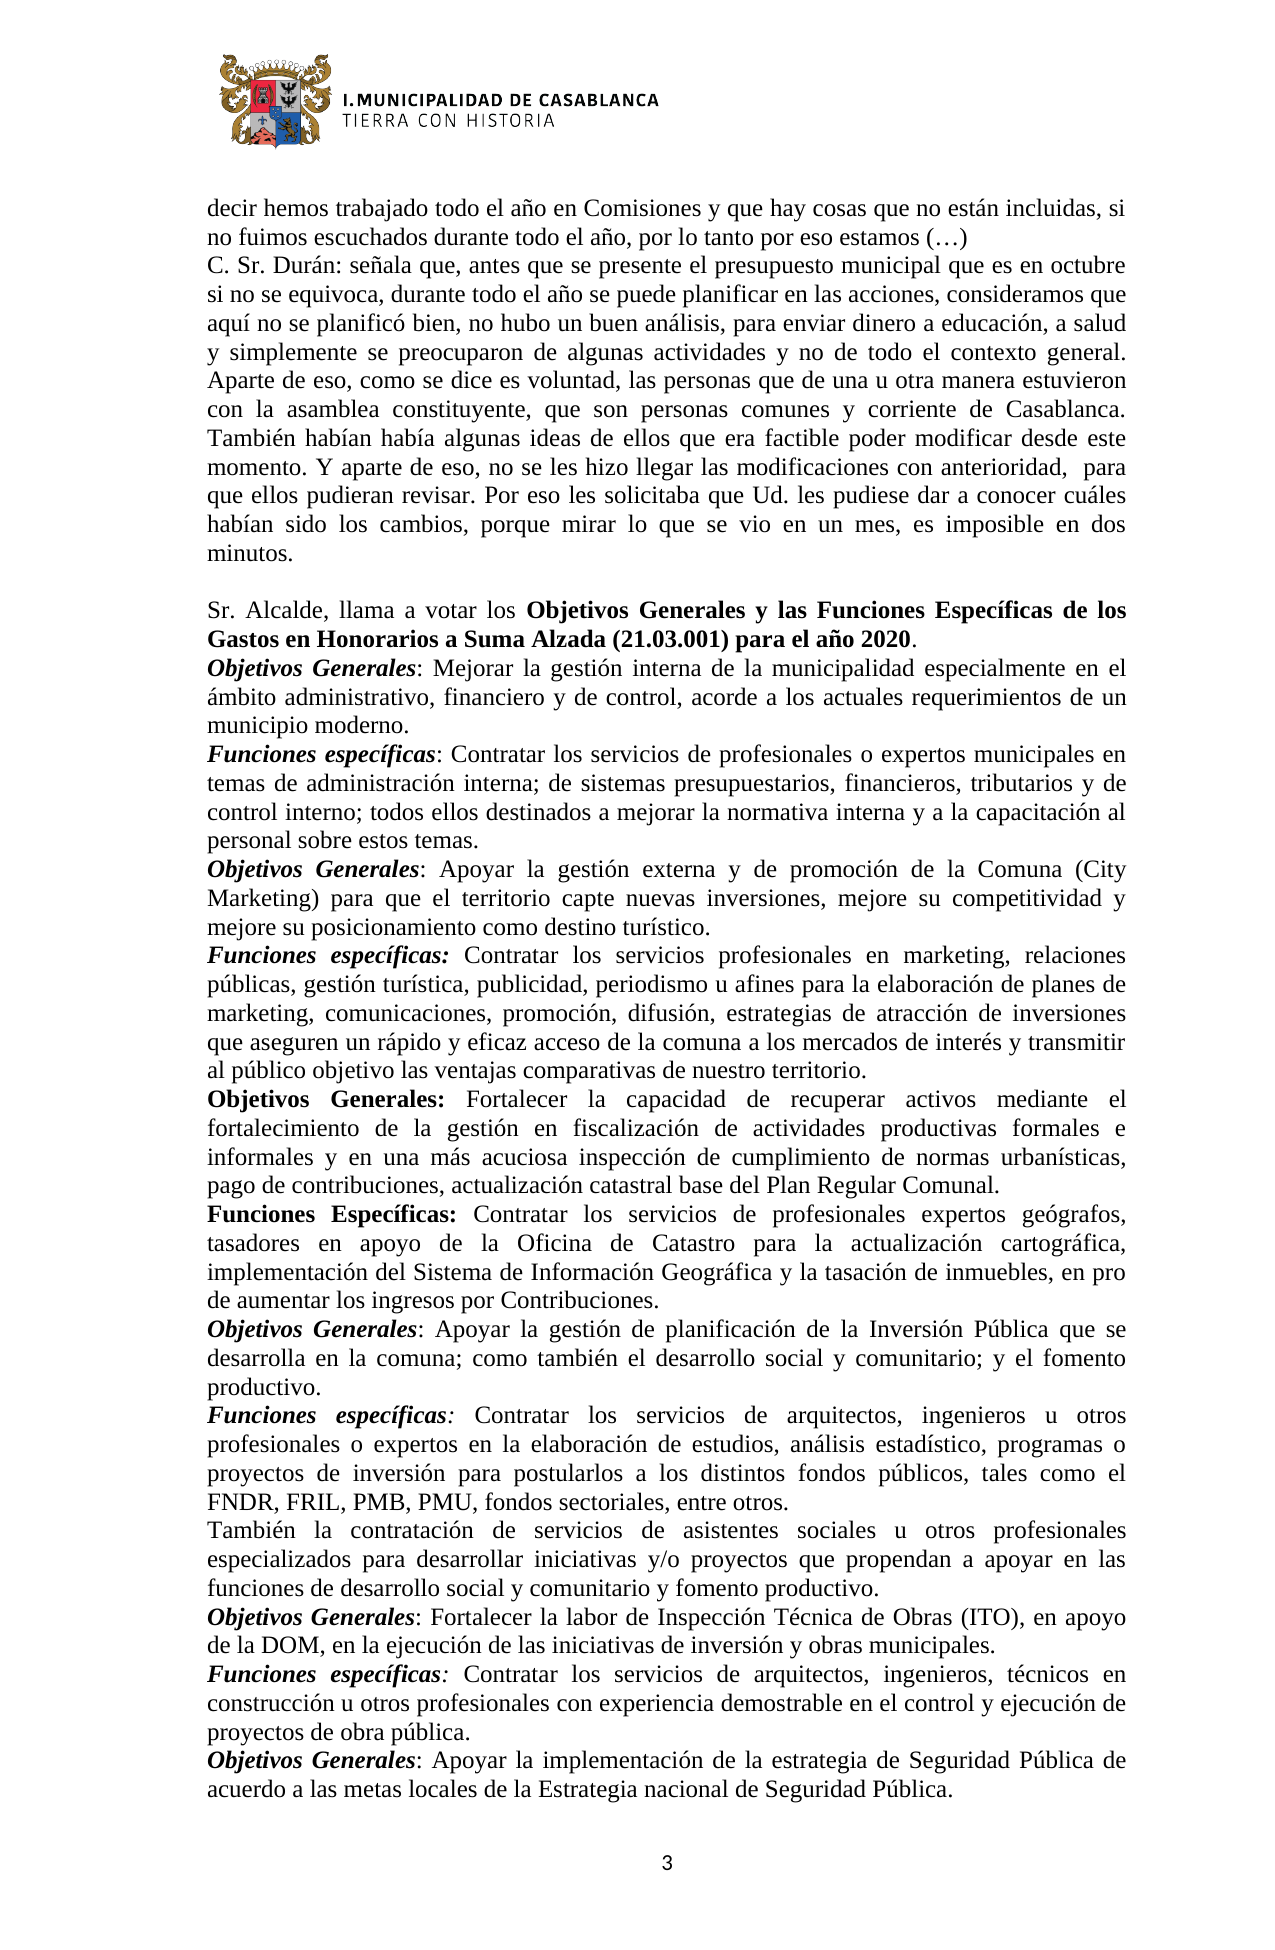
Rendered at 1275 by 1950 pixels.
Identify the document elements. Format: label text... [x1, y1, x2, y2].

text Objetivos Generales: Mejorar la gestión interna de la municipalidad especialmente en el ámbito administrativo, financiero y de control, acorde a los actuales requerimientos de un municipio moderno. [207, 653, 1127, 739]
text Objetivos Generales: Fortalecer la capacidad de recuperar activos mediante el fortalecimiento de la gestión en fiscalización de actividades productivas formales e informales y en una más acuciosa inspección de cumplimiento de normas urbanísticas, pago de contribuciones, actualización catastral base del Plan Regular Comunal. [207, 1084, 1127, 1199]
text Funciones específicas: Contratar los servicios de arquitectos, ingenieros, técnicos en construcción u otros profesionales con experiencia demostrable en el control y ejecución de proyectos de obra pública. [207, 1659, 1127, 1745]
text Objetivos Generales: Apoyar la gestión externa y de promoción de la Comuna (City Marketing) para que el territorio capte nuevas inversiones, mejore su competitividad y mejore su posicionamiento como destino turístico. [207, 854, 1127, 940]
text También la contratación de servicios de asistentes sociales u otros profesionales especializados para desarrollar iniciativas y/o proyectos que propendan a apoyar en las funciones de desarrollo social y comunitario y fomento productivo. [207, 1515, 1127, 1602]
text Objetivos Generales: Fortalecer la labor de Inspección Técnica de Obras (ITO), en apoyo de la DOM, en la ejecución de las iniciativas de inversión y obras municipales. [207, 1602, 1127, 1659]
text Funciones Específicas: Contratar los servicios de profesionales expertos geógrafos, tasadores en apoyo de la Oficina de Catastro para la actualización cartográfica, implementación del Sistema de Información Geográfica y la tasación de inmuebles, en pro de aumentar los ingresos por Contribuciones. [207, 1199, 1127, 1314]
text Sr. Alcalde, llama a votar los Objetivos Generales y las Funciones Específicas de los Gastos en Honorarios a Suma Alzada (21.03.001) para el año 2020. [207, 595, 1127, 653]
text Funciones específicas: Contratar los servicios profesionales en marketing, relaciones públicas, gestión turística, publicidad, periodismo u afines para la elaboración de planes de marketing, comunicaciones, promoción, difusión, estrategias de atracción de inversiones que aseguren un rápido y eficaz acceso de la comuna a los mercados de interés y transmitir al público objetivo las ventajas comparativas de nuestro territorio. [207, 940, 1127, 1084]
text C. Sr. Durán: señala que, antes que se presente el presupuesto municipal que es en octubre si no se equivoca, durante todo el año se puede planificar en las acciones, consideramos que aquí no se planificó bien, no hubo un buen análisis, para enviar dinero a educación, a salud y simplemente se preocuparon de algunas actividades y no de todo el contexto general. Aparte de eso, como se dice es voluntad, las personas que de una u otra manera estuvieron con la asamblea constituyente, que son personas comunes y corriente de Casablanca. También habían había algunas ideas de ellos que era factible poder modificar desde este momento. Y aparte de eso, no se les hizo llegar las modificaciones con anterioridad, para que ellos pudieran revisar. Por eso les solicitaba que Ud. les pudiese dar a conocer cuáles habían sido los cambios, porque mirar lo que se vio en un mes, es imposible en dos minutos. [207, 250, 1127, 567]
picture [206, 14, 674, 193]
text Funciones específicas: Contratar los servicios de arquitectos, ingenieros u otros profesionales o expertos en la elaboración de estudios, análisis estadístico, programas o proyectos de inversión para postularlos a los distintos fondos públicos, tales como el FNDR, FRIL, PMB, PMU, fondos sectoriales, entre otros. [207, 1400, 1127, 1515]
text Objetivos Generales: Apoyar la gestión de planificación de la Inversión Pública que se desarrolla en la comuna; como también el desarrollo social y comunitario; y el fomento productivo. [207, 1314, 1127, 1400]
text Funciones específicas: Contratar los servicios de profesionales o expertos municipales en temas de administración interna; de sistemas presupuestarios, financieros, tributarios y de control interno; todos ellos destinados a mejorar la normativa interna y a la capacitación al personal sobre estos temas. [207, 739, 1127, 854]
text Objetivos Generales: Apoyar la implementación de la estrategia de Seguridad Pública de acuerdo a las metas locales de la Estrategia nacional de Seguridad Pública. [207, 1745, 1127, 1803]
